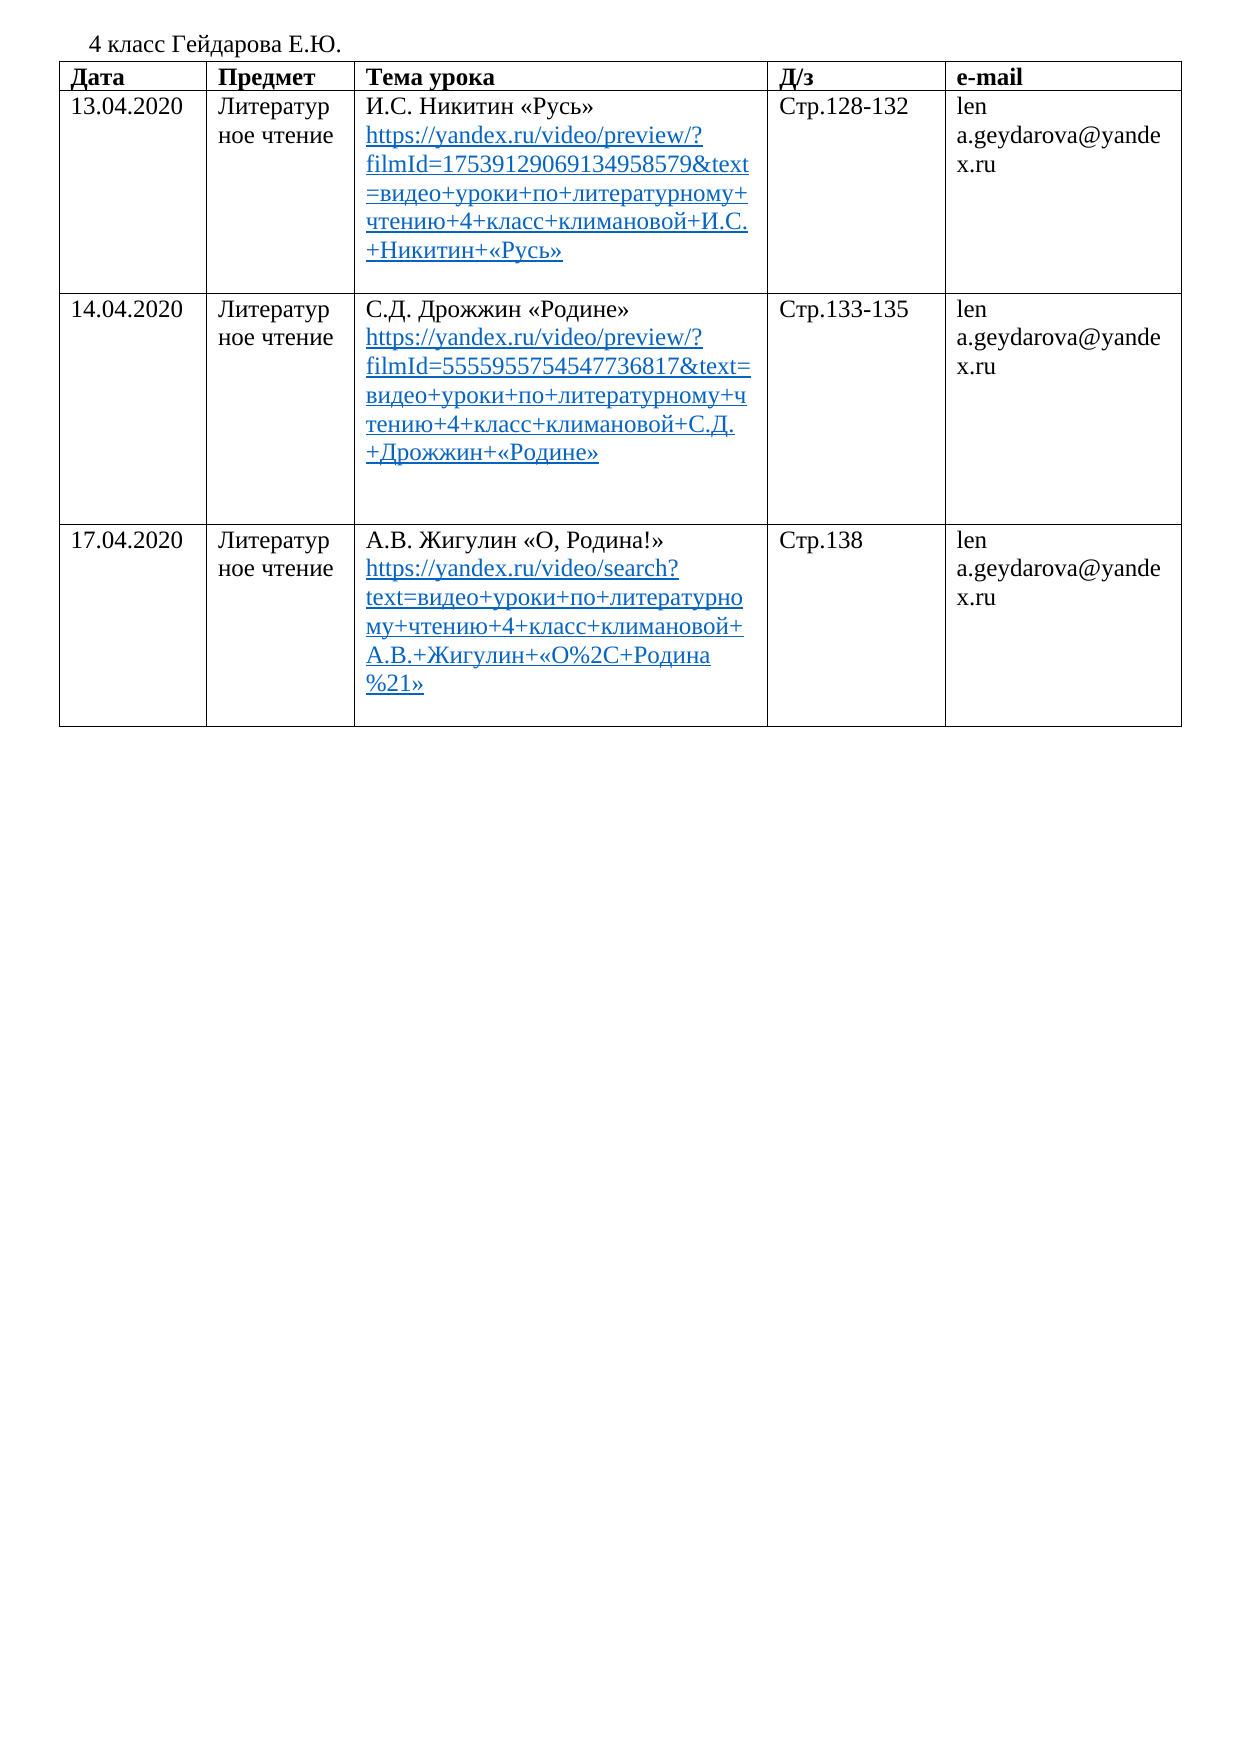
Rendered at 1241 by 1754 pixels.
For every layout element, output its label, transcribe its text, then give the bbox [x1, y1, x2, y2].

table_header Дата [60, 62, 206, 90]
table_header Д/з [768, 62, 945, 90]
table_header Предмет [207, 62, 354, 90]
table_cell Литературное чтение [207, 294, 354, 524]
table_header Тема урока [355, 62, 767, 90]
table_cell А.В. Жигулин «О, Родина!» https://yandex.ru/video/search?text=видео+уроки+по+литературному+чтению+4+класс+климановой+А.В.+Жигулин+«О%2C+Родина%21» [355, 525, 767, 726]
table_cell С.Д. Дрожжин «Родине» https://yandex.ru/video/preview/?filmId=5555955754547736817&text=видео+уроки+по+литературному+чтению+4+класс+климановой+С.Д.+Дрожжин+«Родине» [355, 294, 767, 524]
text 4 класс Гейдарова Е.Ю. [88, 29, 1181, 58]
table_cell 14.04.2020 [60, 294, 206, 524]
table_cell 13.04.2020 [60, 91, 206, 293]
table_cell И.С. Никитин «Русь» https://yandex.ru/video/preview/?filmId=17539129069134958579&text=видео+уроки+по+литературному+чтению+4+класс+климановой+И.С.+Никитин+«Русь» [355, 91, 767, 293]
table_cell lena.geydarova@yandex.ru [946, 525, 1181, 726]
table_cell lena.geydarova@yandex.ru [946, 91, 1181, 293]
table_cell Стр.128-132 [768, 91, 945, 293]
table_header e-mail [946, 62, 1181, 90]
table_cell lena.geydarova@yandex.ru [946, 294, 1181, 524]
table_cell Стр.133-135 [768, 294, 945, 524]
table_cell Литературное чтение [207, 91, 354, 293]
table_cell 17.04.2020 [60, 525, 206, 726]
table_cell Литературное чтение [207, 525, 354, 726]
table_cell Стр.138 [768, 525, 945, 726]
